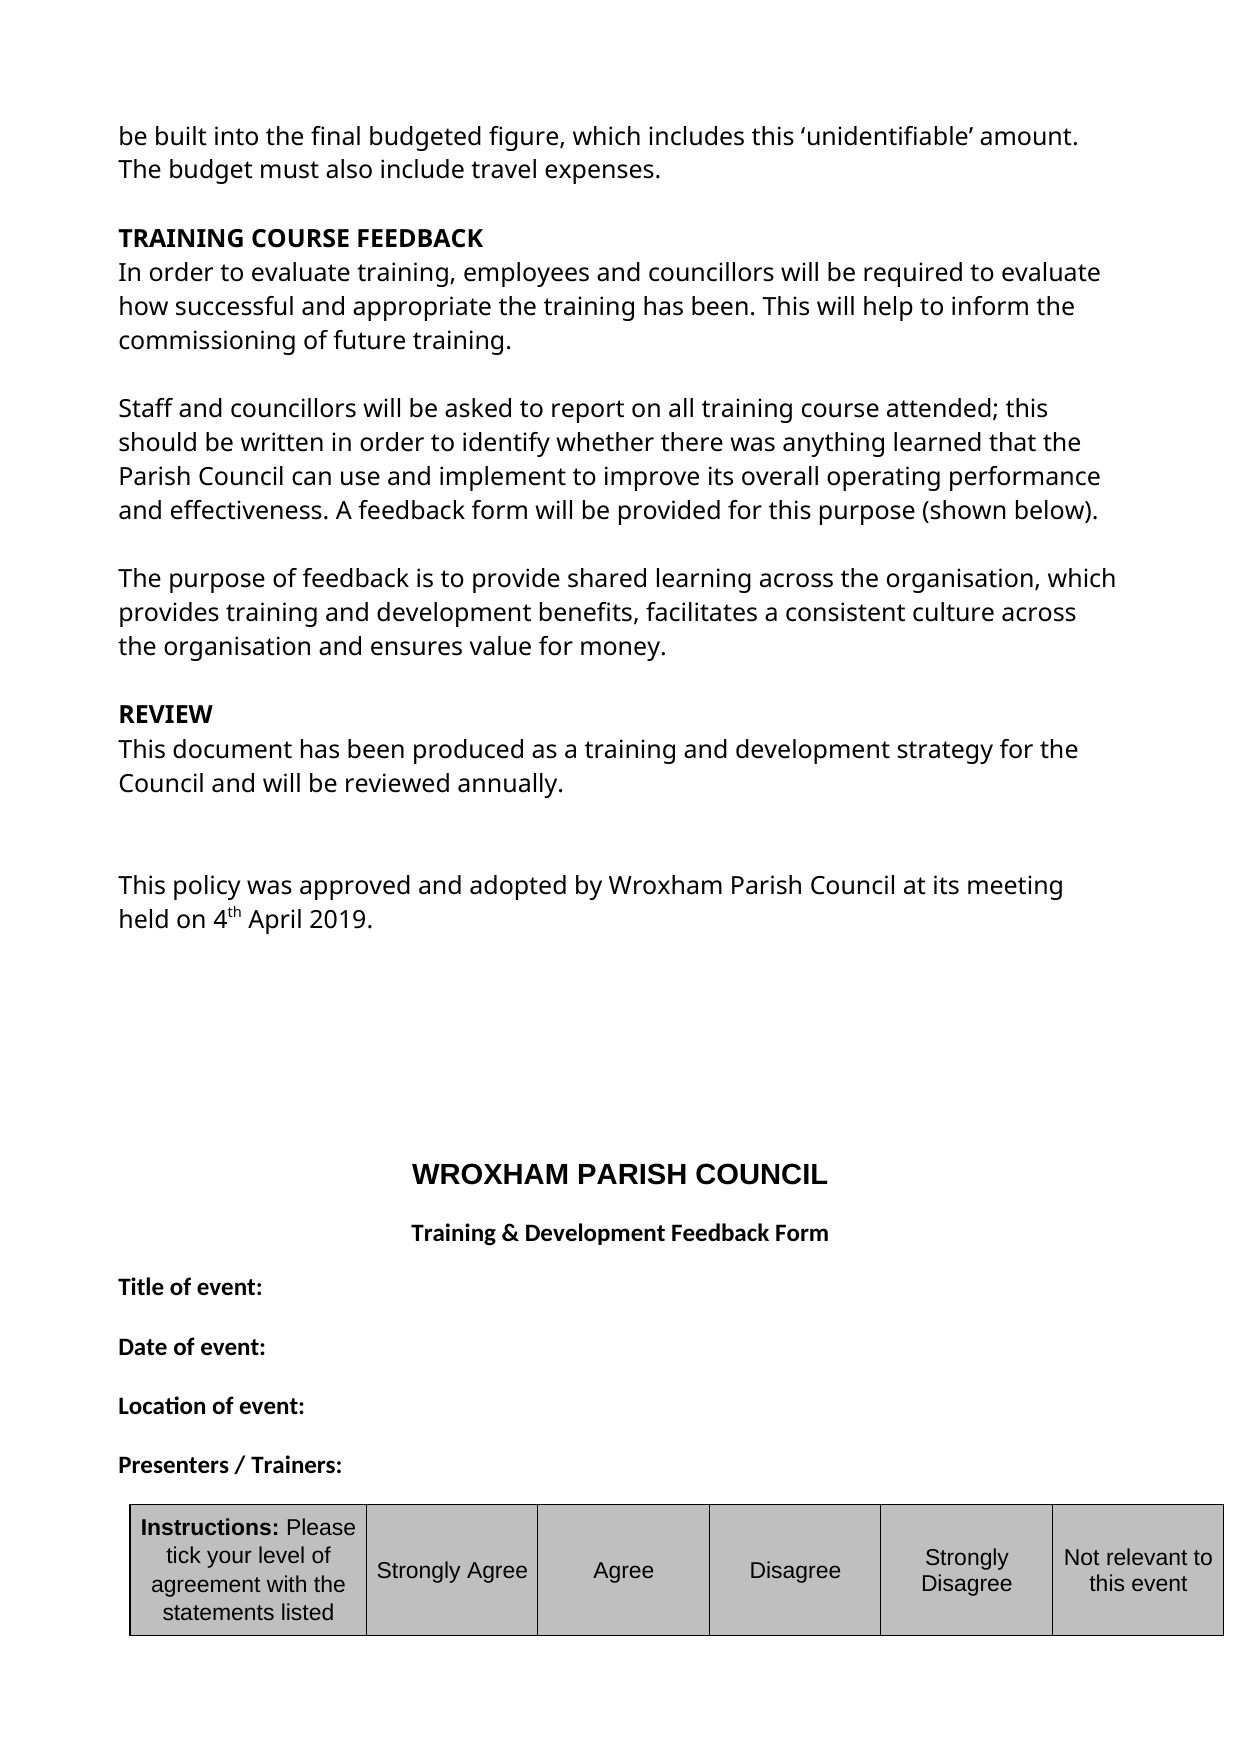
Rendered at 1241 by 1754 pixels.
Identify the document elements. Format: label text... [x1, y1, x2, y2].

text Staff and councillors will be asked to report on all training course attended; this should be written in order to identify whether there was anything learned that the Parish Council can use and implement to improve its overall operating performance and effectiveness. A feedback form will be provided for this purpose (shown below). [118, 391, 1122, 527]
text In order to evaluate training, employees and councillors will be required to evaluate how successful and appropriate the training has been. This will help to inform the commissioning of future training. [118, 254, 1122, 357]
text Date of event: [118, 1331, 1122, 1361]
table_header Disagree [710, 1505, 880, 1635]
table_header Strongly Disagree [881, 1505, 1052, 1635]
text This policy was approved and adopted by Wroxham Parish Council at its meeting held on 4th April 2019. [118, 867, 1122, 936]
table_header Strongly Agree [367, 1505, 537, 1635]
table_header Agree [538, 1505, 709, 1635]
text Presenters / Trainers: [118, 1449, 1122, 1480]
text TRAINING COURSE FEEDBACK [118, 220, 1122, 254]
text REVIEW [118, 697, 1122, 731]
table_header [1053, 1505, 1223, 1635]
text The purpose of feedback is to provide shared learning across the organisation, which provides training and development benefits, facilitates a consistent culture across the organisation and ensures value for money. [118, 561, 1122, 663]
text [118, 118, 1122, 186]
text This document has been produced as a training and development strategy for the Council and will be reviewed annually. [118, 731, 1122, 799]
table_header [131, 1505, 366, 1635]
text Title of event: [118, 1272, 1122, 1302]
text Location of event: [118, 1390, 1122, 1421]
text Training & Development Feedback Form [118, 1217, 1122, 1248]
text WROXHAM PARISH COUNCIL [118, 1157, 1122, 1191]
